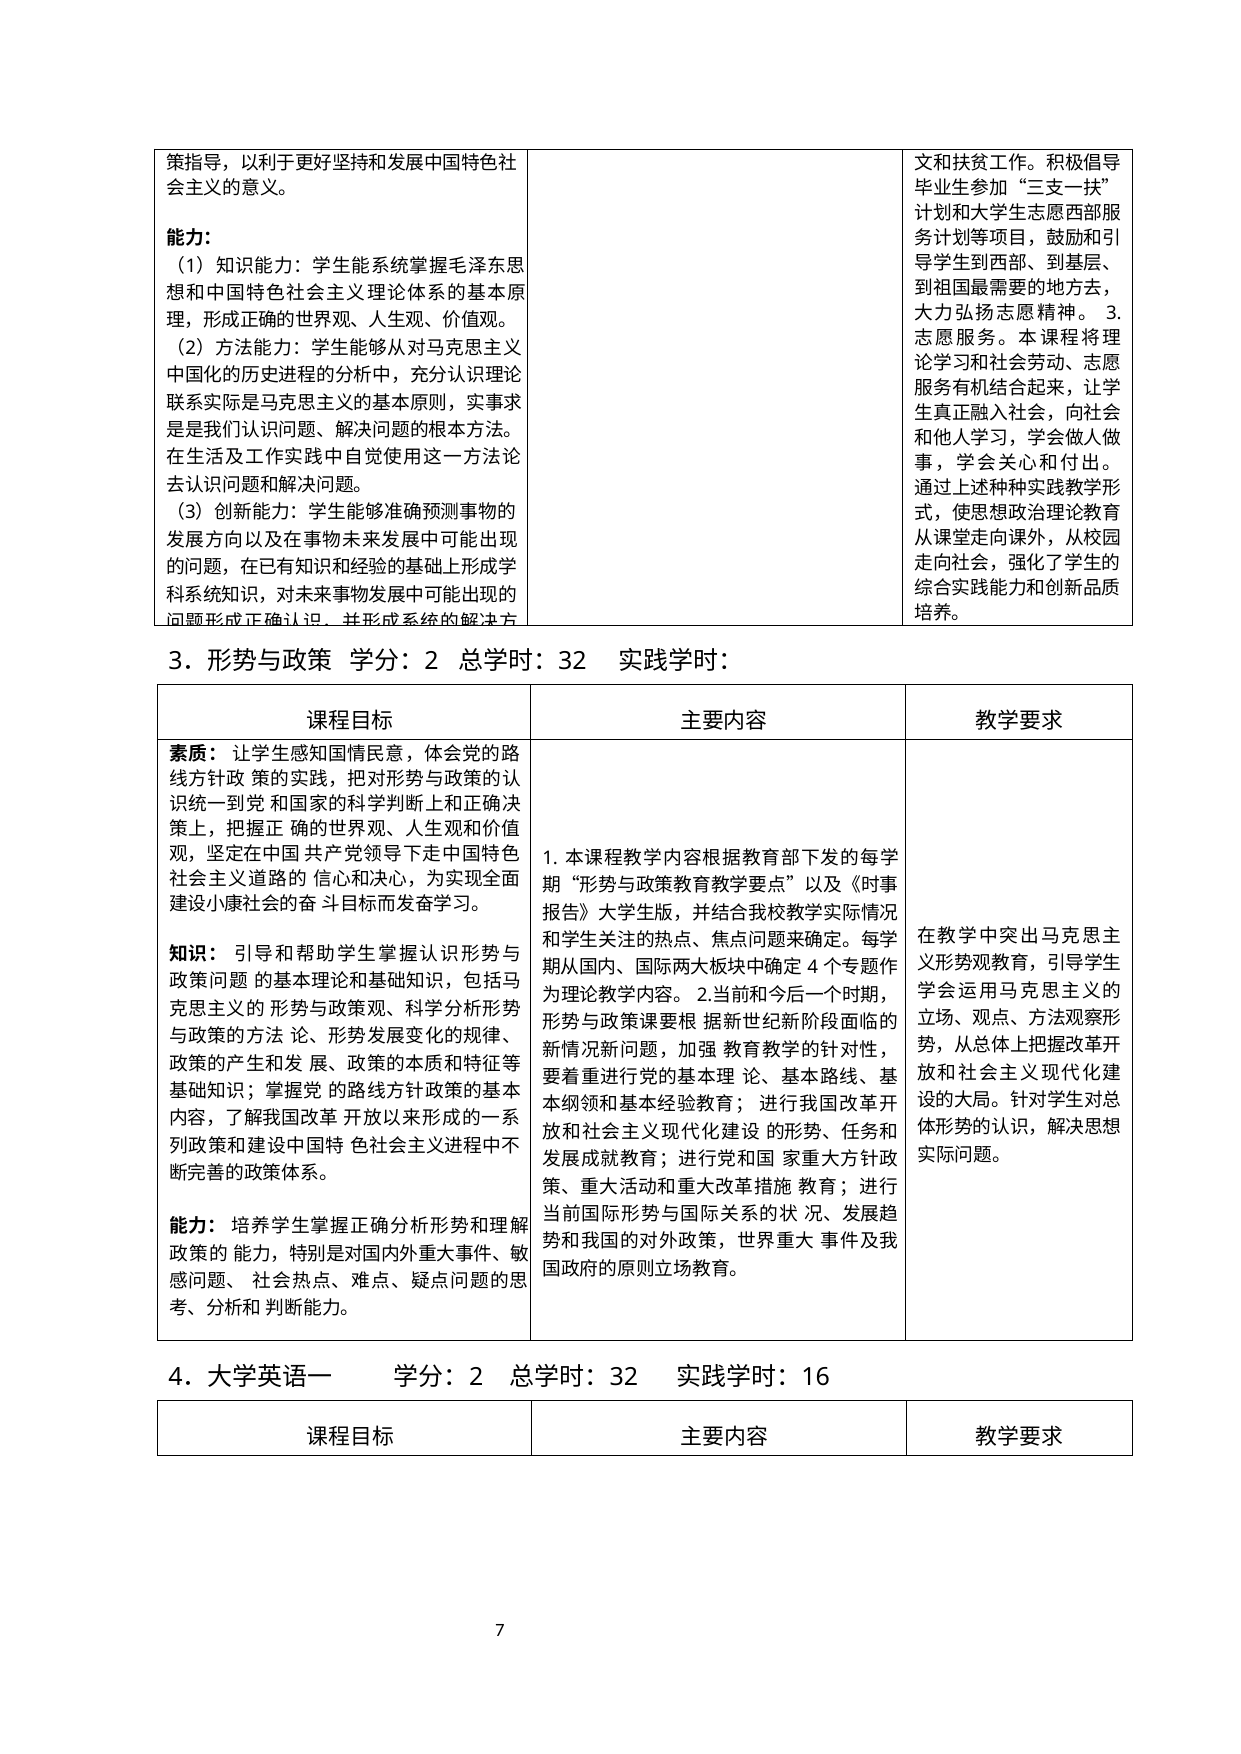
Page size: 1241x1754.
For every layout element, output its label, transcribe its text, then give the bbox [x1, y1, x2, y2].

table_header 主要内容 [531, 685, 905, 739]
table_header 课程目标 [158, 685, 530, 739]
table_header 主要内容 [532, 1401, 906, 1455]
table_cell 在教学中突出马克思主 义形势观教育，引导学生 学会运用马克思主义的 立场、观点、方法观察形 势，从总体上把握改革开 放和社会主义现代化建 设的大局。针对学生对总 体形势的认识，解决思想 实际问题。 [906, 740, 1132, 1340]
table_cell 1. 本课程教学内容根据教育部下发的每学 期“形势与政策教育教学要点”以及《时事 报告》大学生版，并结合我校教学实际情况 和学生关注的热点、焦点问题来确定。每学 期从国内、国际两大板块中确定 4 个专题作 为理论教学内容。 2.当前和今后一个时期，形势与政策课要根 据新世纪新阶段面临的新情况新问题，加强 教育教学的针对性，要着重进行党的基本理 论、基本路线、基本纲领和基本经验教育； 进行我国改革开放和社会主义现代化建设 的形势、任务和发展成就教育；进行党和国 家重大方针政策、重大活动和重大改革措施 教育；进行当前国际形势与国际关系的状 况、发展趋势和我国的对外政策，世界重大 事件及我国政府的原则立场教育。 [531, 740, 905, 1340]
text 3．形势与政策 学分：2 总学时：32 实践学时： [168, 640, 1146, 677]
text 4．大学英语一 学分：2 总学时：32 实践学时：16 [168, 1356, 1146, 1392]
table_header 文和扶贫工作。积极倡导 毕业生参加“三支一扶” 计划和大学生志愿西部服 务计划等项目，鼓励和引 导学生到西部、到基层、 到祖国最需要的地方去， 大力弘扬志愿精神。 3.志愿服务。本课程将理 论学习和社会劳动、志愿 服务有机结合起来，让学 生真正融入社会，向社会 和他人学习，学会做人做 事，学会关心和付出。 通过上述种种实践教学形 式，使思想政治理论教育 从课堂走向课外，从校园 走向社会，强化了学生的 综合实践能力和创新品质 培养。 [903, 150, 1132, 624]
table_header [528, 150, 902, 624]
table_header 教学要求 [906, 685, 1132, 739]
table_header 策指导，以利于更好坚持和发展中国特色社 会主义的意义。 能力： （1）知识能力：学生能系统掌握毛泽东思 想和中国特色社会主义理论体系的基本原 理，形成正确的世界观、人生观、价值观。 （2）方法能力：学生能够从对马克思主义 中国化的历史进程的分析中，充分认识理论 联系实际是马克思主义的基本原则，实事求 是是我们认识问题、解决问题的根本方法。 在生活及工作实践中自觉使用这一方法论 去认识问题和解决问题。 （3）创新能力：学生能够准确预测事物的 发展方向以及在事物未来发展中可能出现 的问题，在已有知识和经验的基础上形成学 科系统知识，对未来事物发展中可能出现的 问题形成正确认识，并形成系统的解决方 案。 [155, 150, 527, 624]
table_header 教学要求 [907, 1401, 1132, 1455]
table_header 课程目标 [158, 1401, 531, 1455]
table_cell 素质： 让学生感知国情民意，体会党的路线方针政 策的实践，把对形势与政策的认识统一到党 和国家的科学判断上和正确决策上，把握正 确的世界观、人生观和价值观，坚定在中国 共产党领导下走中国特色社会主义道路的 信心和决心，为实现全面建设小康社会的奋 斗目标而发奋学习。 知识： 引导和帮助学生掌握认识形势与政策问题 的基本理论和基础知识，包括马克思主义的 形势与政策观、科学分析形势与政策的方法 论、形势发展变化的规律、政策的产生和发 展、政策的本质和特征等基础知识；掌握党 的路线方针政策的基本内容，了解我国改革 开放以来形成的一系列政策和建设中国特 色社会主义进程中不断完善的政策体系。 能力： 培养学生掌握正确分析形势和理解政策的 能力，特别是对国内外重大事件、敏感问题、 社会热点、难点、疑点问题的思考、分析和 判断能力。 [158, 740, 530, 1340]
